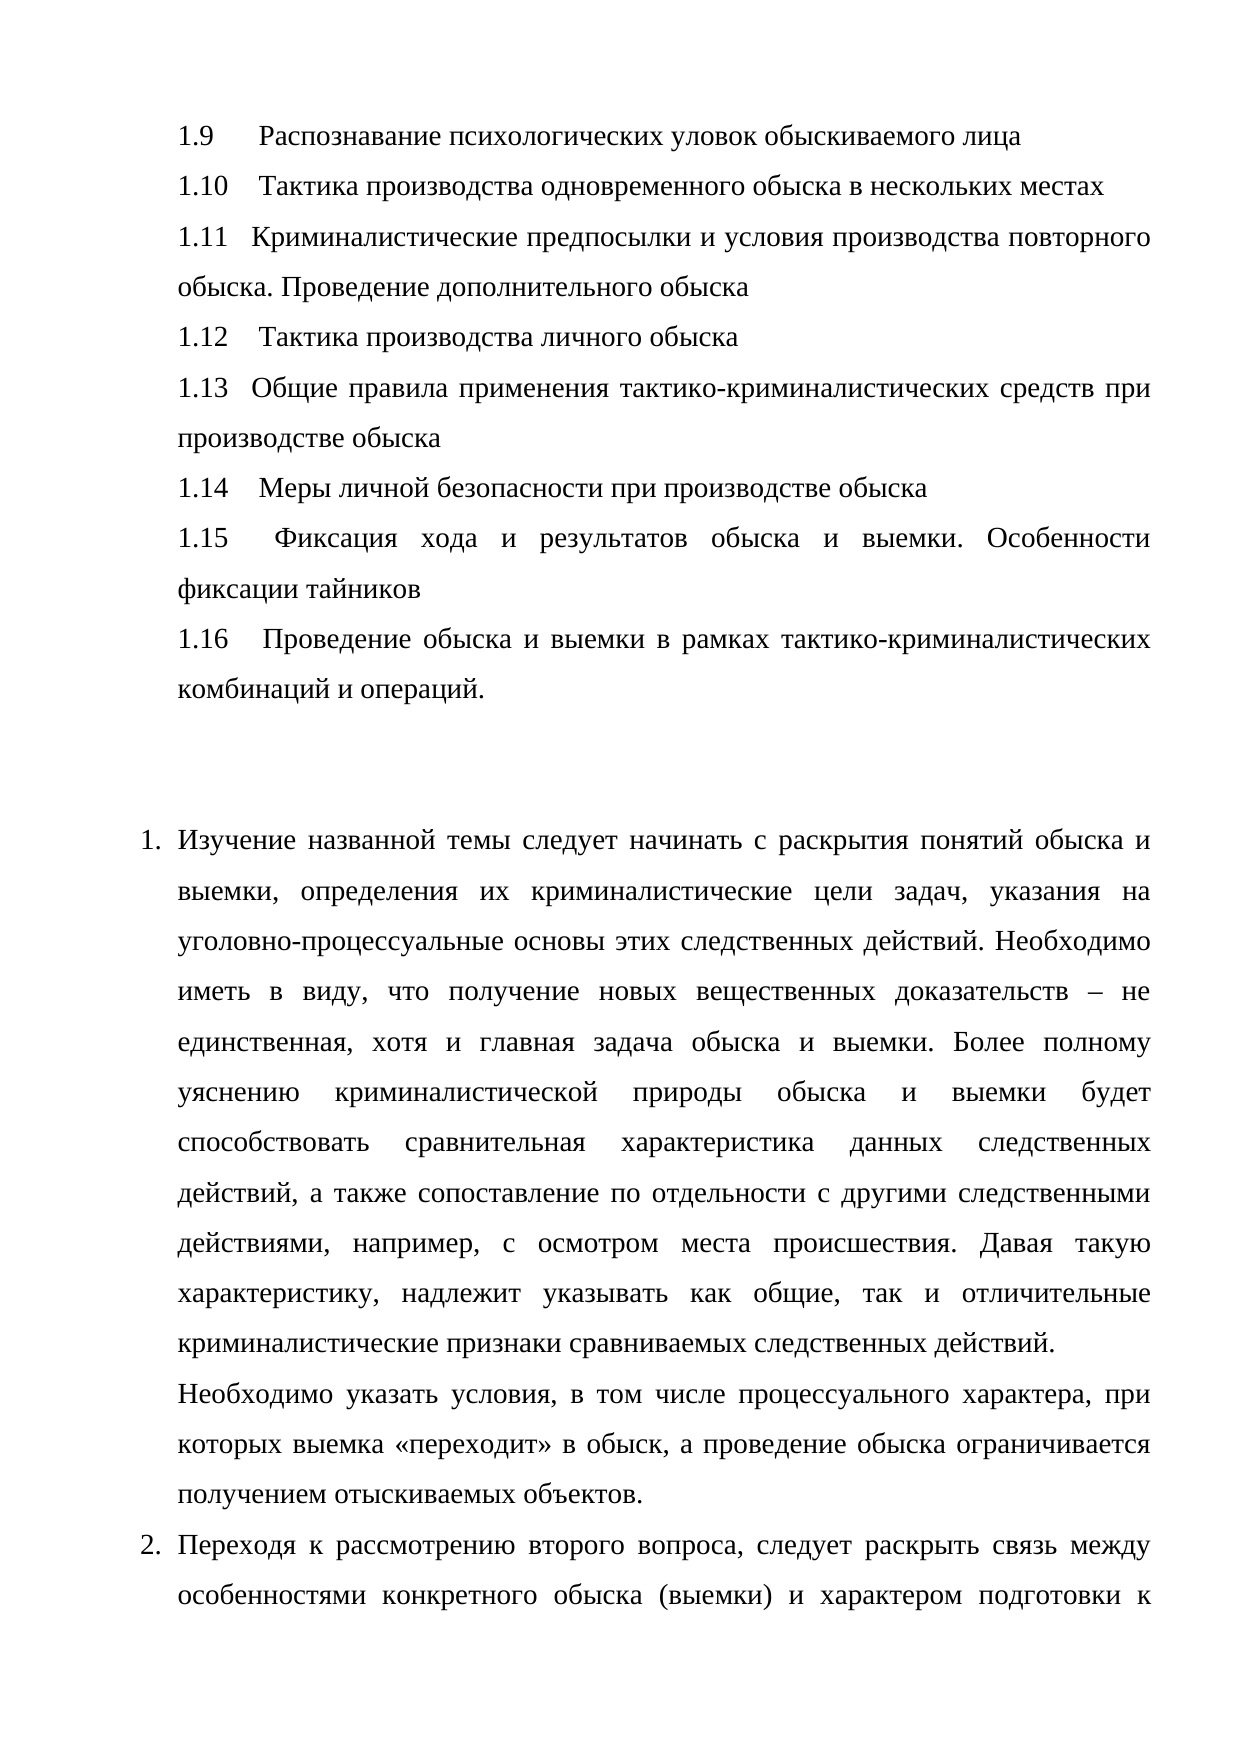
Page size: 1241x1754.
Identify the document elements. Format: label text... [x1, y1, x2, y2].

list Меры личной безопасности при производстве обыска [177, 470, 1152, 504]
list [140, 1527, 1152, 1611]
text Необходимо указать условия, в том числе процессуального характера, при которых выемка «переходит» в обыск, а проведение обыска ограничивается получением отыскиваемых объектов. [177, 1376, 1152, 1510]
list Общие правила применения тактико-криминалистических средств при производстве обыска [177, 370, 1152, 453]
list Криминалистические предпосылки и условия производства повторного обыска. Проведение дополнительного обыска [177, 219, 1152, 303]
list Изучение названной темы следует начинать с раскрытия понятий обыска и выемки, определения их криминалистические цели задач, указания на уголовно-процессуальные основы этих следственных действий. Необходимо иметь в виду, что получение новых вещественных доказательств – не единственная, хотя и главная задача обыска и выемки. Более полному уяснению криминалистической природы обыска и выемки будет способствовать сравнительная характеристика данных следственных действий, а также сопоставление по отдельности с другими следственными действиями, например, с осмотром места происшествия. Давая такую характеристику, надлежит указывать как общие, так и отличительные криминалистические признаки сравниваемых следственных действий. [140, 822, 1152, 1359]
list Фиксация хода и результатов обыска и выемки. Особенности фиксации тайников [177, 521, 1152, 604]
list Проведение обыска и выемки в рамках тактико-криминалистических комбинаций и операций. [177, 621, 1152, 705]
list Тактика производства личного обыска [177, 319, 1152, 353]
list Тактика производства одновременного обыска в нескольких местах [177, 168, 1152, 202]
list Распознавание психологических уловок обыскиваемого лица [177, 118, 1152, 152]
